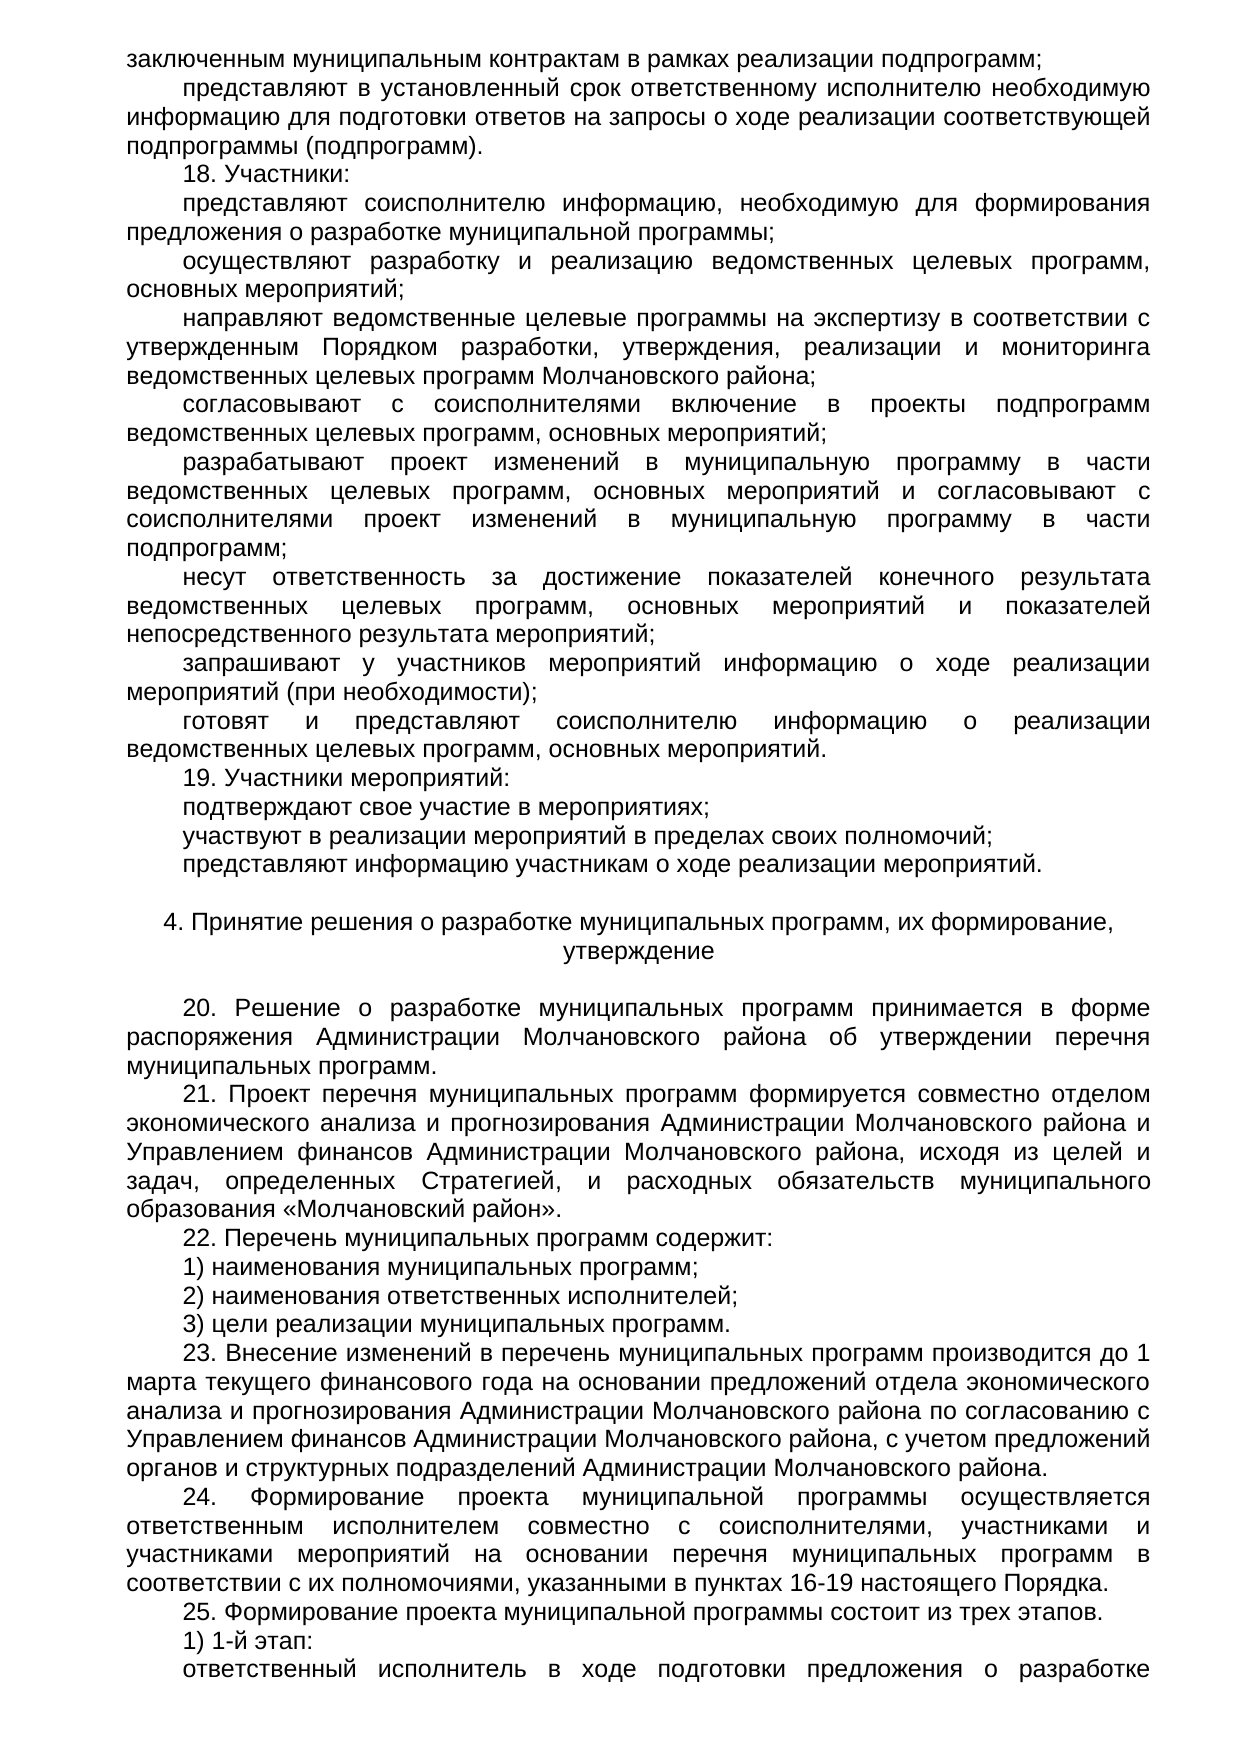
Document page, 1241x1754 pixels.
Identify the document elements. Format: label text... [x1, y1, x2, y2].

text 22. Перечень муниципальных программ содержит: [126, 1223, 1152, 1252]
text 1) 1-й этап: [126, 1626, 1152, 1654]
text осуществляют разработку и реализацию ведомственных целевых программ, основных мероприятий; [126, 246, 1152, 303]
text 23. Внесение изменений в перечень муниципальных программ производится до 1 марта текущего финансового года на основании предложений отдела экономического анализа и прогнозирования Администрации Молчановского района по согласованию с Управлением финансов Администрации Молчановского района, с учетом предложений органов и структурных подразделений Администрации Молчановского района. [126, 1338, 1152, 1482]
text согласовывают с соисполнителями включение в проекты подпрограмм ведомственных целевых программ, основных мероприятий; [126, 389, 1152, 447]
text 1) наименования муниципальных программ; [126, 1252, 1152, 1281]
text разрабатывают проект изменений в муниципальную программу в части ведомственных целевых программ, основных мероприятий и согласовывают с соисполнителями проект изменений в муниципальную программу в части подпрограмм; [126, 447, 1152, 562]
text 19. Участники мероприятий: [126, 763, 1152, 792]
text запрашивают у участников мероприятий информацию о ходе реализации мероприятий (при необходимости); [126, 648, 1152, 706]
text представляют соисполнителю информацию, необходимую для формирования предложения о разработке муниципальной программы; [126, 188, 1152, 246]
text 18. Участники: [126, 159, 1152, 188]
text 20. Решение о разработке муниципальных программ принимается в форме распоряжения Администрации Молчановского района об утверждении перечня муниципальных программ. [126, 993, 1152, 1079]
text представляют в установленный срок ответственному исполнителю необходимую информацию для подготовки ответов на запросы о ходе реализации соответствующей подпрограммы (подпрограмм). [126, 73, 1152, 159]
text представляют информацию участникам о ходе реализации мероприятий. [126, 849, 1152, 878]
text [126, 1654, 1152, 1683]
text направляют ведомственные целевые программы на экспертизу в соответствии с утвержденным Порядком разработки, утверждения, реализации и мониторинга ведомственных целевых программ Молчановского района; [126, 303, 1152, 389]
text подтверждают свое участие в мероприятиях; [126, 792, 1152, 821]
text 4. Принятие решения о разработке муниципальных программ, их формирование, утверждение [126, 907, 1152, 964]
text готовят и представляют соисполнителю информацию о реализации ведомственных целевых программ, основных мероприятий. [126, 706, 1152, 763]
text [126, 44, 1152, 73]
text участвуют в реализации мероприятий в пределах своих полномочий; [126, 821, 1152, 849]
text 3) цели реализации муниципальных программ. [126, 1309, 1152, 1338]
text 21. Проект перечня муниципальных программ формируется совместно отделом экономического анализа и прогнозирования Администрации Молчановского района и Управлением финансов Администрации Молчановского района, исходя из целей и задач, определенных Стратегией, и расходных обязательств муниципального образования «Молчановский район». [126, 1079, 1152, 1223]
text несут ответственность за достижение показателей конечного результата ведомственных целевых программ, основных мероприятий и показателей непосредственного результата мероприятий; [126, 562, 1152, 648]
text 2) наименования ответственных исполнителей; [126, 1281, 1152, 1309]
text 25. Формирование проекта муниципальной программы состоит из трех этапов. [126, 1597, 1152, 1626]
text 24. Формирование проекта муниципальной программы осуществляется ответственным исполнителем совместно с соисполнителями, участниками и участниками мероприятий на основании перечня муниципальных программ в соответствии с их полномочиями, указанными в пунктах 16-19 настоящего Порядка. [126, 1482, 1152, 1597]
